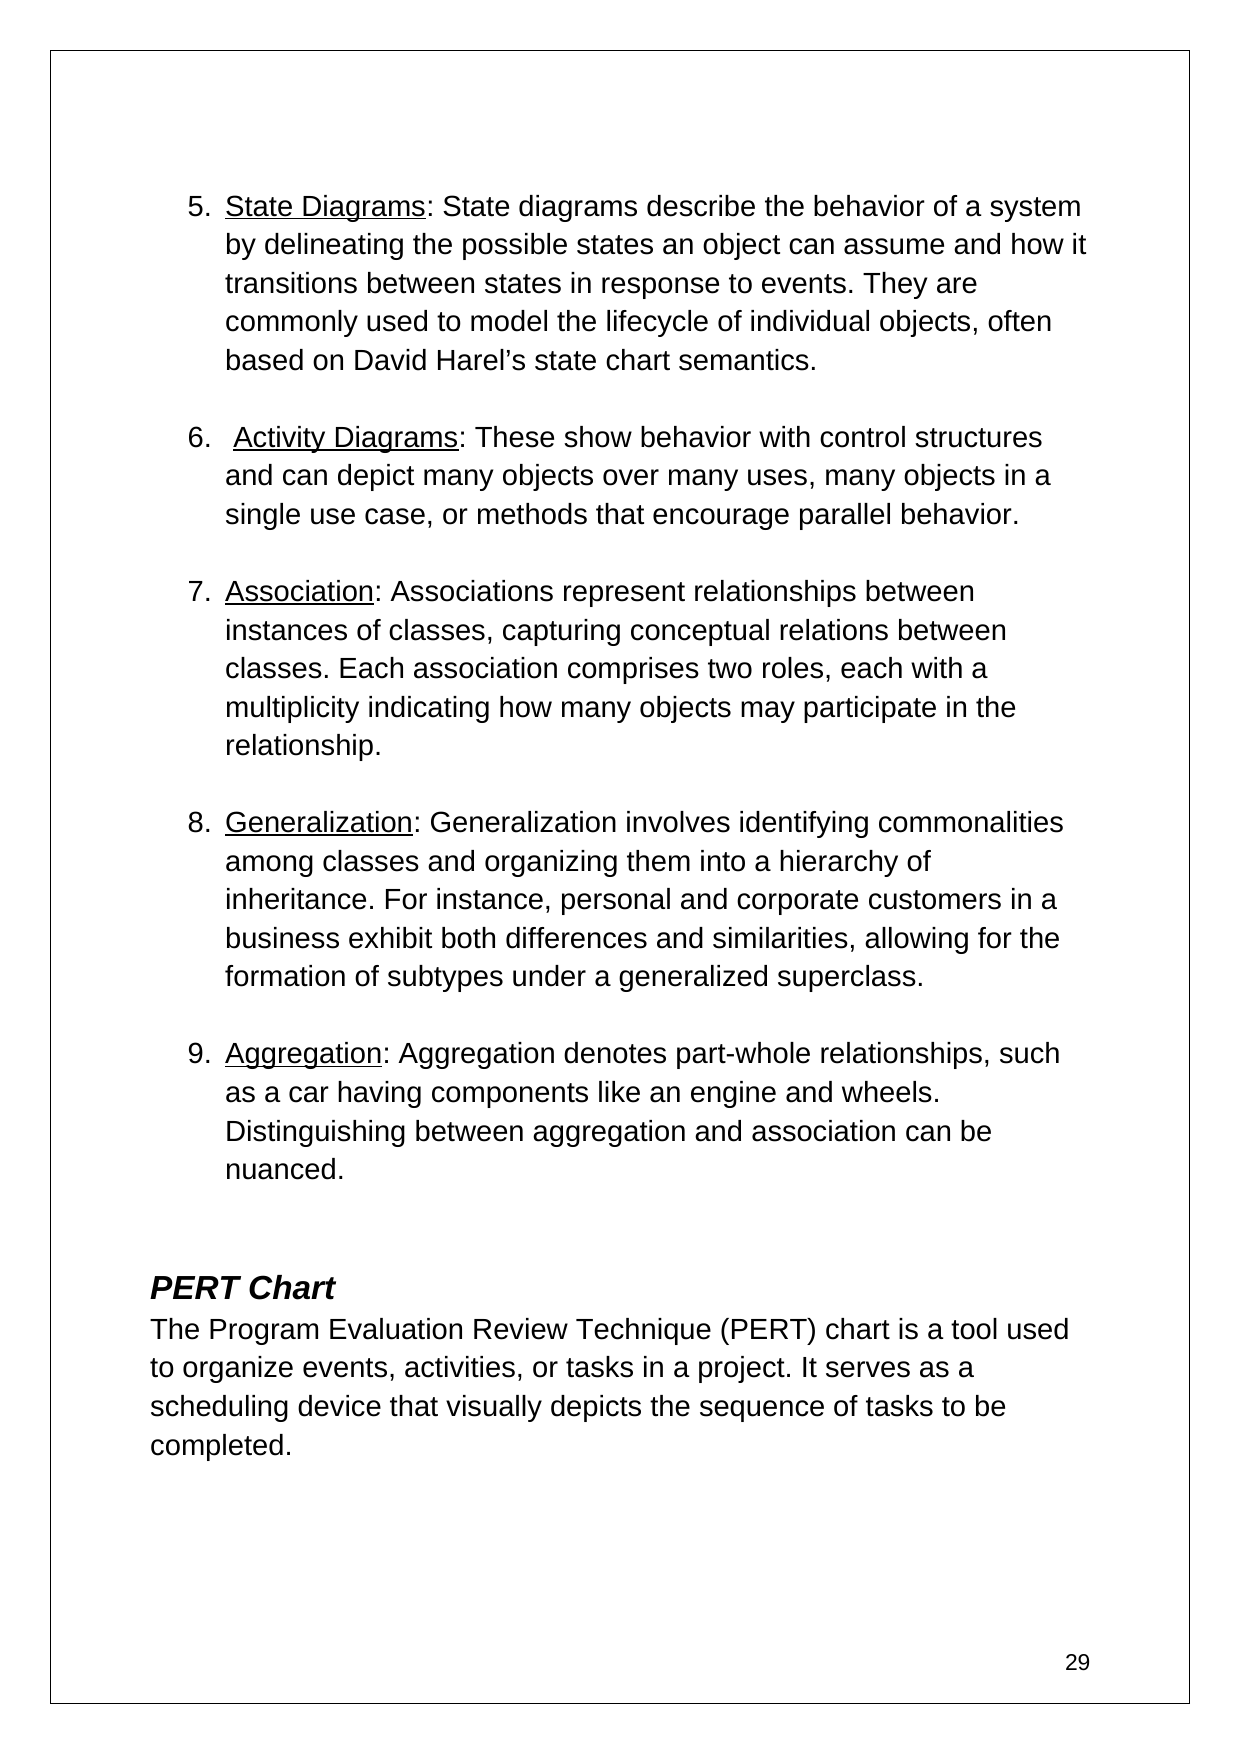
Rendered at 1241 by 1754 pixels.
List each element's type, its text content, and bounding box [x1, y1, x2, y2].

list Association: Associations represent relationships between instances of classes, capturing conceptual relations between classes. Each association comprises two roles, each with a multiplicity indicating how many objects may participate in the relationship. [187, 574, 1090, 762]
list Generalization: Generalization involves identifying commonalities among classes and organizing them into a hierarchy of inheritance. For instance, personal and corporate customers in a business exhibit both differences and similarities, allowing for the formation of subtypes under a generalized superclass. [187, 805, 1090, 993]
list Aggregation: Aggregation denotes part-whole relationships, such as a car having components like an engine and wheels. Distinguishing between aggregation and association can be nuanced. [187, 1036, 1090, 1186]
text The Program Evaluation Review Technique (PERT) chart is a tool used to organize events, activities, or tasks in a project. It serves as a scheduling device that visually depicts the sequence of tasks to be completed. [150, 1312, 1090, 1461]
list State Diagrams: State diagrams describe the behavior of a system by delineating the possible states an object can assume and how it transitions between states in response to events. They are commonly used to model the lifecycle of individual objects, often based on David Harel’s state chart semantics. [187, 188, 1090, 376]
list Activity Diagrams: These show behavior with control structures and can depict many objects over many uses, many objects in a single use case, or methods that encourage parallel behavior. [187, 420, 1090, 530]
text PERT Chart [150, 1268, 1090, 1306]
